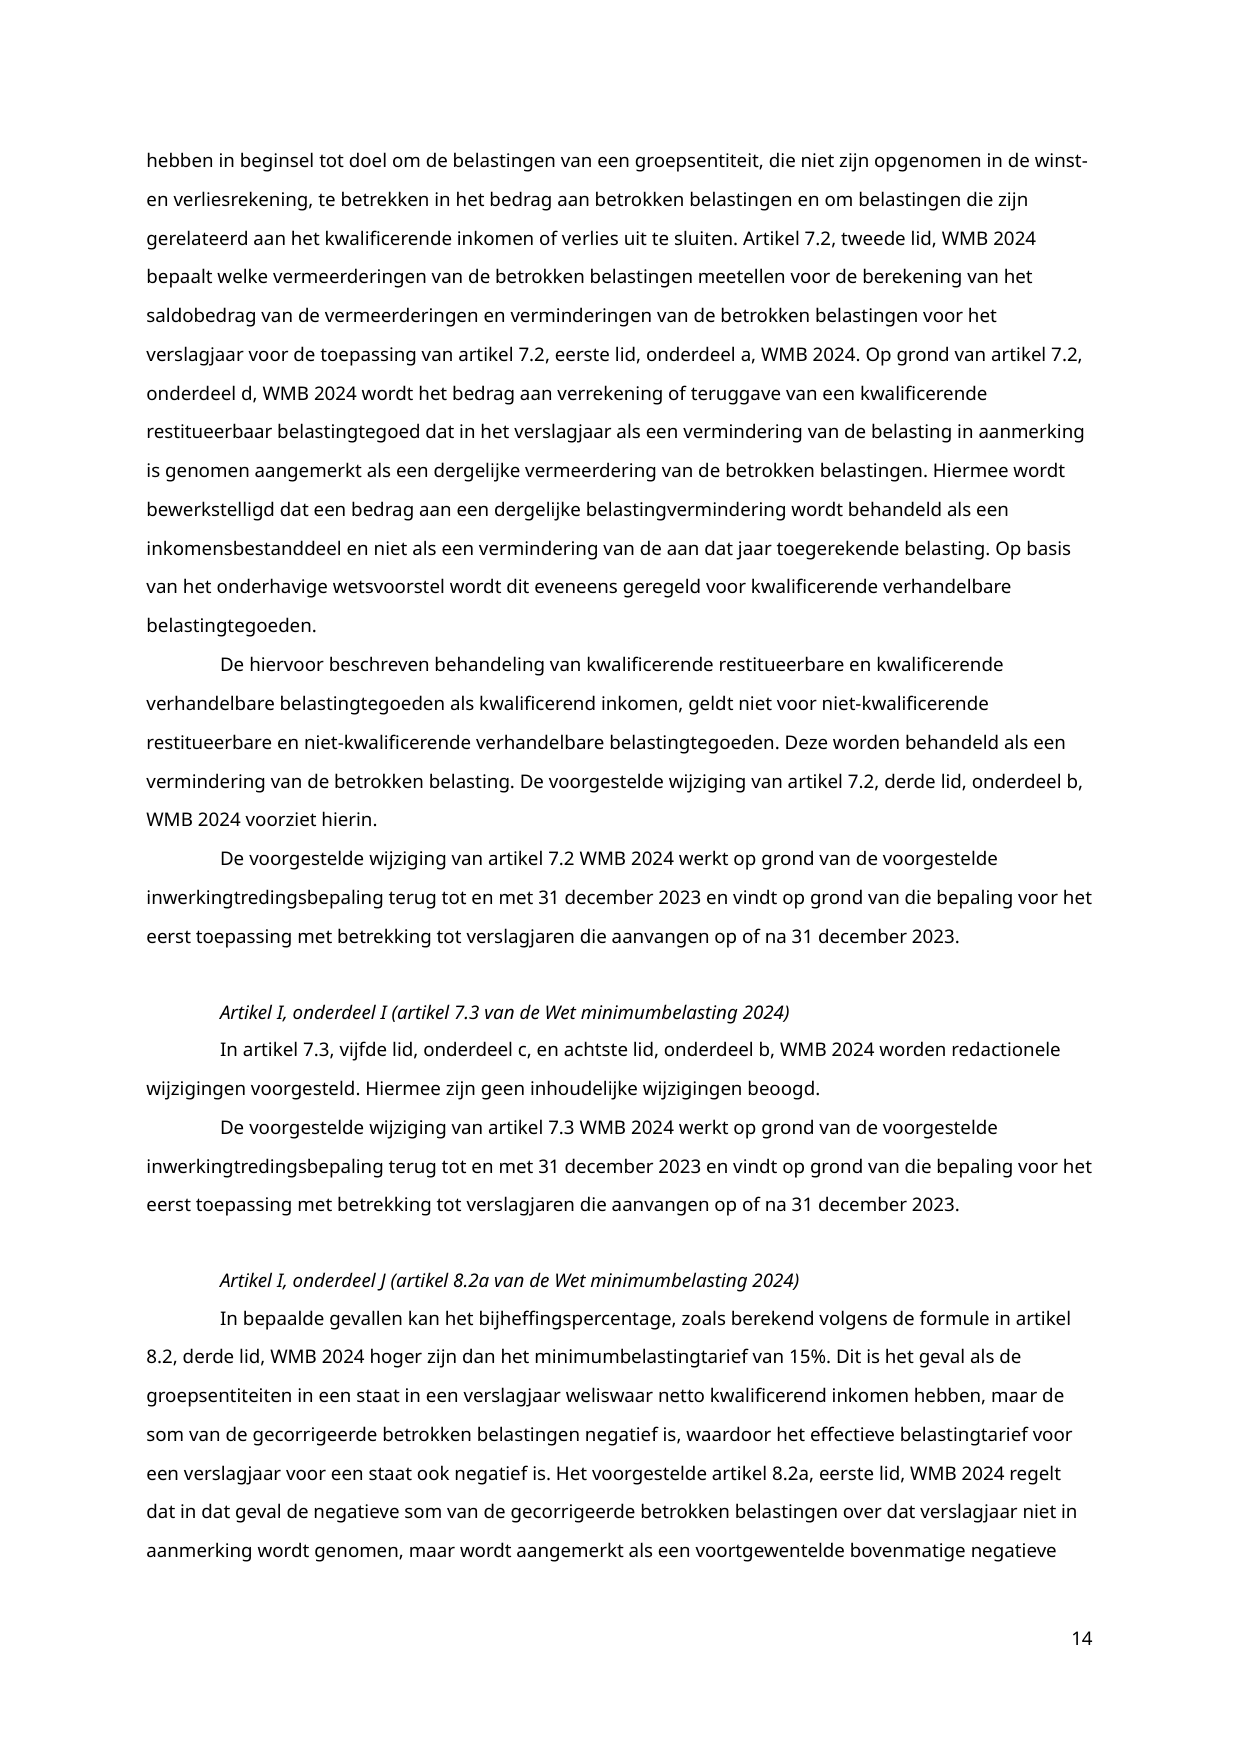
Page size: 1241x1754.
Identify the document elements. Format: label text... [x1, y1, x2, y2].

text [146, 1305, 1093, 1563]
text De hiervoor beschreven behandeling van kwalificerende restitueerbare en kwalificerende verhandelbare belastingtegoeden als kwalificerend inkomen, geldt niet voor niet-kwalificerende restitueerbare en niet-kwalificerende verhandelbare belastingtegoeden. Deze worden behandeld als een vermindering van de betrokken belasting. De voorgestelde wijziging van artikel 7.2, derde lid, onderdeel b, WMB 2024 voorziet hierin. [146, 652, 1093, 832]
text De voorgestelde wijziging van artikel 7.3 WMB 2024 werkt op grond van de voorgestelde inwerkingtredingsbepaling terug tot en met 31 december 2023 en vindt op grond van die bepaling voor het eerst toepassing met betrekking tot verslagjaren die aanvangen op of na 31 december 2023. [146, 1114, 1093, 1217]
text In artikel 7.3, vijfde lid, onderdeel c, en achtste lid, onderdeel b, WMB 2024 worden redactionele wijzigingen voorgesteld. Hiermee zijn geen inhoudelijke wijzigingen beoogd. [146, 1036, 1093, 1101]
text Artikel I, onderdeel J (artikel 8.2a van de Wet minimumbelasting 2024) [220, 1268, 1093, 1293]
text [146, 148, 1093, 638]
text Artikel I, onderdeel I (artikel 7.3 van de Wet minimumbelasting 2024) [220, 999, 1093, 1025]
text De voorgestelde wijziging van artikel 7.2 WMB 2024 werkt op grond van de voorgestelde inwerkingtredingsbepaling terug tot en met 31 december 2023 en vindt op grond van die bepaling voor het eerst toepassing met betrekking tot verslagjaren die aanvangen op of na 31 december 2023. [146, 846, 1093, 949]
